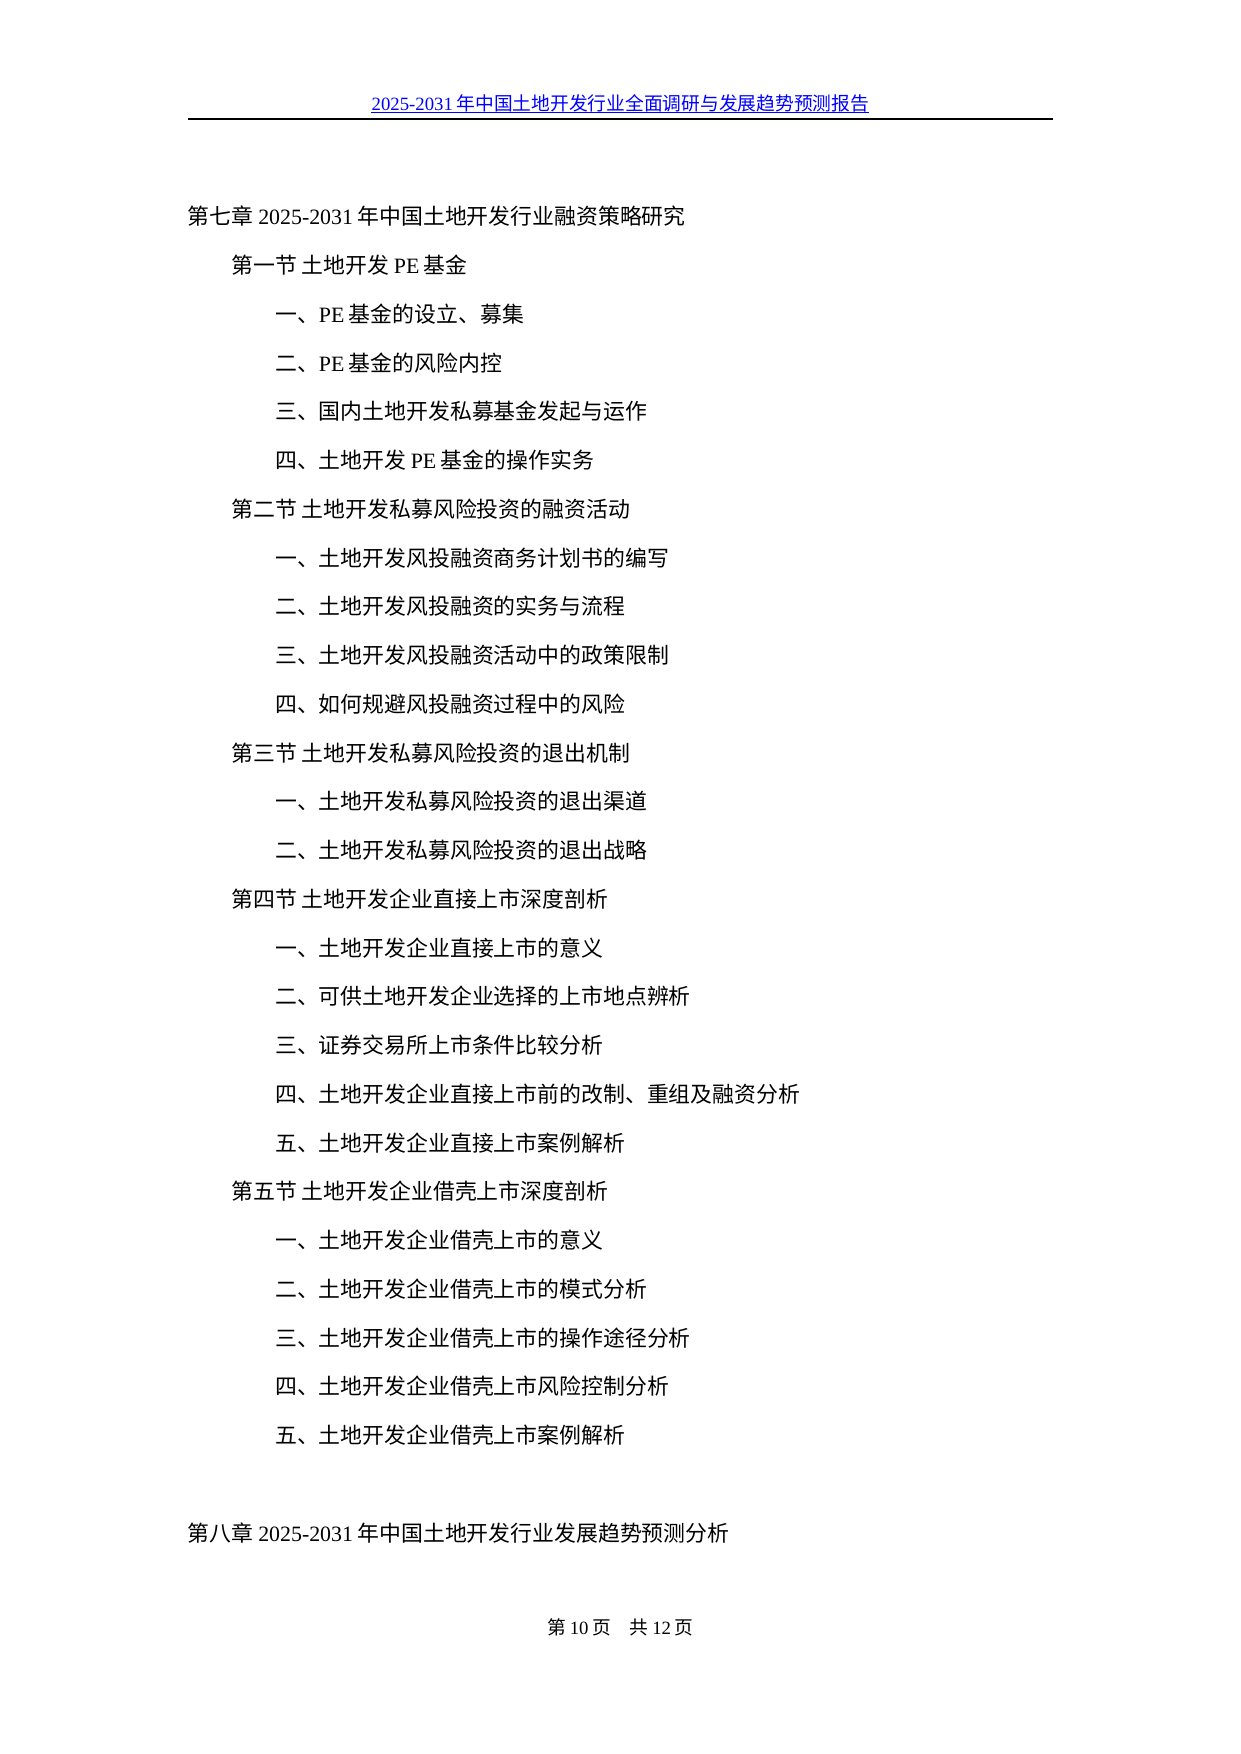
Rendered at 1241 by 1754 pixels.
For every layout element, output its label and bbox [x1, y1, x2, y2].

text [187, 150, 1053, 1548]
